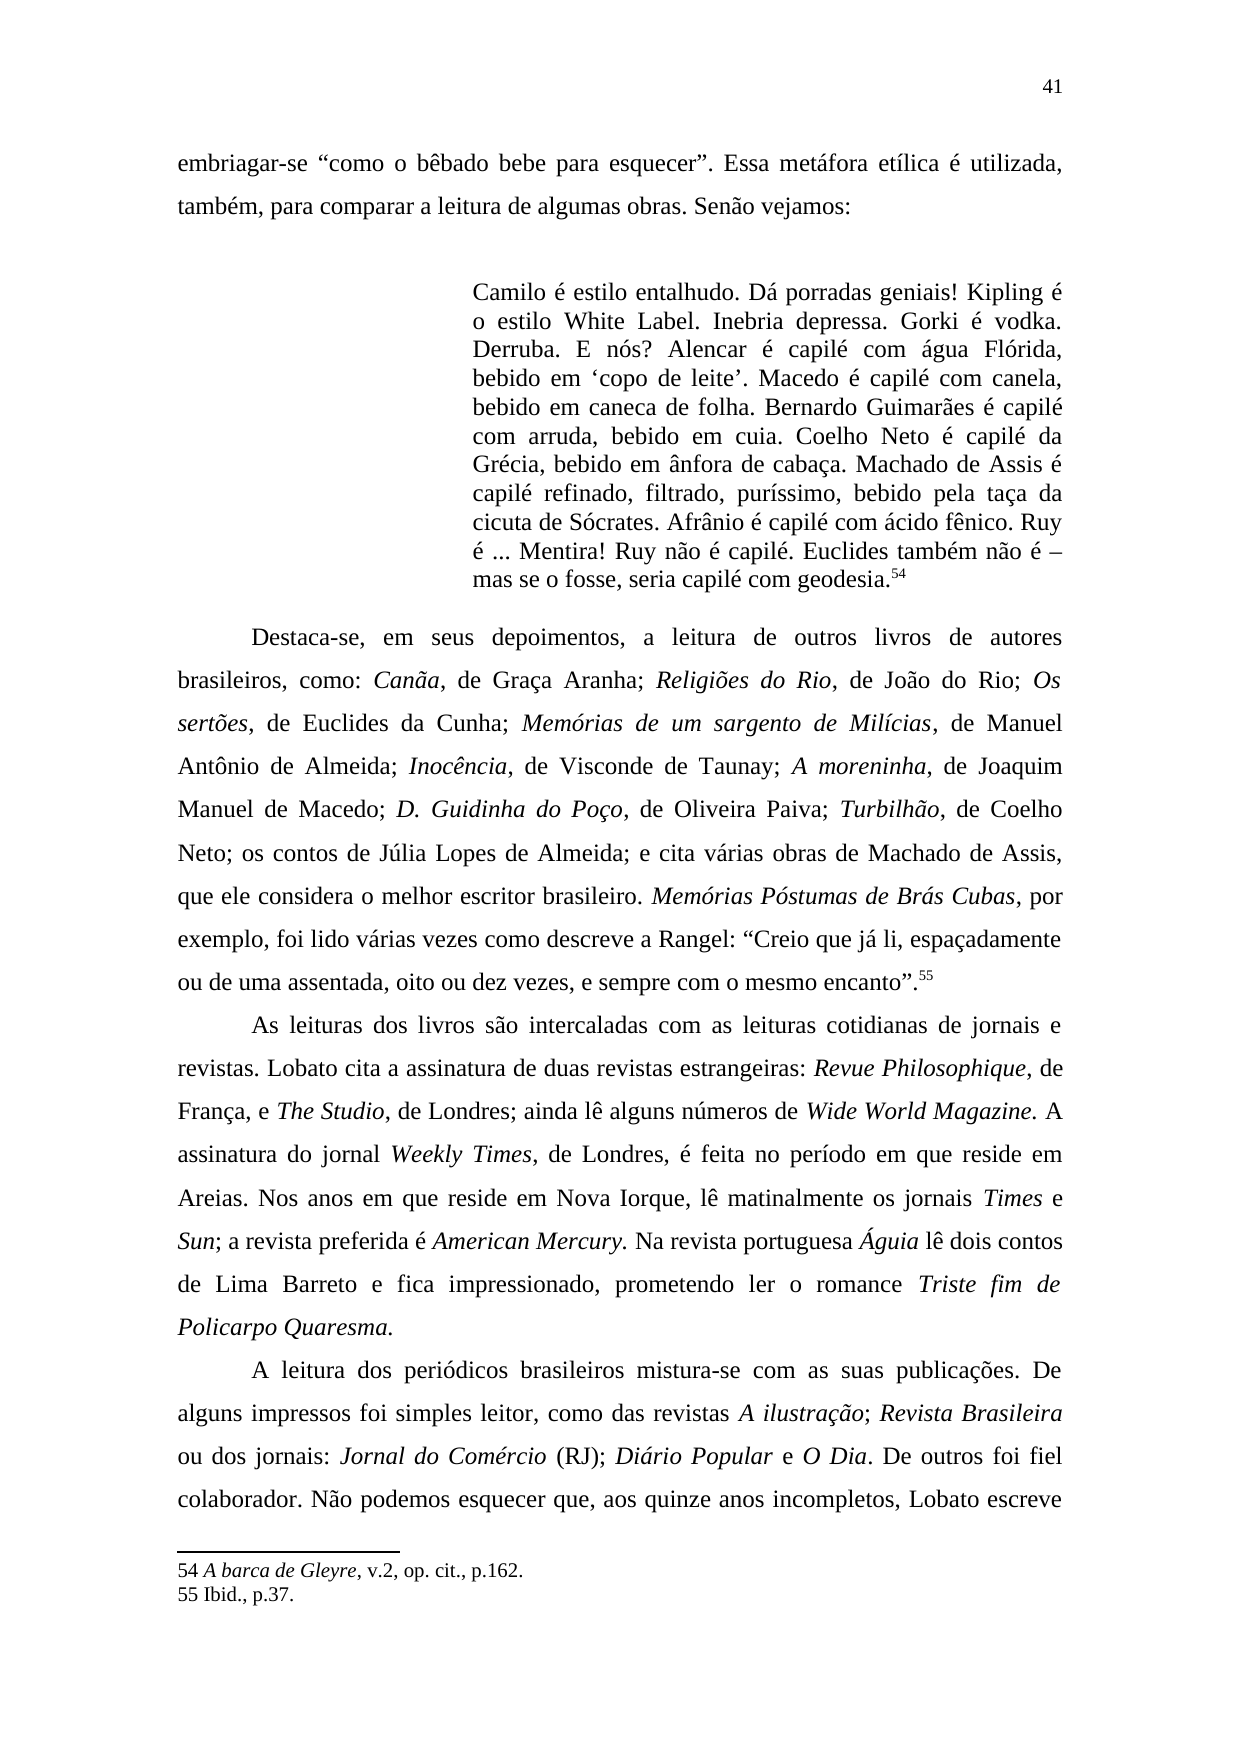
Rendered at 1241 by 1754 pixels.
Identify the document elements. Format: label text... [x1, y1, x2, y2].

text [177, 1355, 1063, 1513]
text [177, 148, 1063, 219]
text As leituras dos livros são intercaladas com as leituras cotidianas de jornais e revistas. Lobato cita a assinatura de duas revistas estrangeiras: Revue Philosophique, de França, e The Studio, de Londres; ainda lê alguns números de Wide World Magazine. A assinatura do jornal Weekly Times, de Londres, é feita no período em que reside em Areias. Nos anos em que reside em Nova Iorque, lê matinalmente os jornais Times e Sun; a revista preferida é American Mercury. Na revista portuguesa Águia lê dois contos de Lima Barreto e fica impressionado, prometendo ler o romance Triste fim de Policarpo Quaresma. [177, 1010, 1063, 1341]
text Destaca-se, em seus depoimentos, a leitura de outros livros de autores brasileiros, como: Canãa, de Graça Aranha; Religiões do Rio, de João do Rio; Os sertões, de Euclides da Cunha; Memórias de um sargento de Milícias, de Manuel Antônio de Almeida; Inocência, de Visconde de Taunay; A moreninha, de Joaquim Manuel de Macedo; D. Guidinha do Poço, de Oliveira Paiva; Turbilhão, de Coelho Neto; os contos de Júlia Lopes de Almeida; e cita várias obras de Machado de Assis, que ele considera o melhor escritor brasileiro. Memórias Póstumas de Brás Cubas, por exemplo, foi lido várias vezes como descreve a Rangel: “Creio que já li, espaçadamente ou de uma assentada, oito ou dez vezes, e sempre com o mesmo encanto”. [177, 622, 1063, 996]
text Camilo é estilo entalhudo. Dá porradas geniais! Kipling é o estilo White Label. Inebria depressa. Gorki é vodka. Derruba. E nós? Alencar é capilé com água Flórida, bebido em ‘copo de leite’. Macedo é capilé com canela, bebido em caneca de folha. Bernardo Guimarães é capilé com arruda, bebido em cuia. Coelho Neto é capilé da Grécia, bebido em ânfora de cabaça. Machado de Assis é capilé refinado, filtrado, puríssimo, bebido pela taça da cicuta de Sócrates. Afrânio é capilé com ácido fênico. Ruy é ... Mentira! Ruy não é capilé. Euclides também não é – mas se o fosse, seria capilé com geodesia. [472, 277, 1063, 593]
